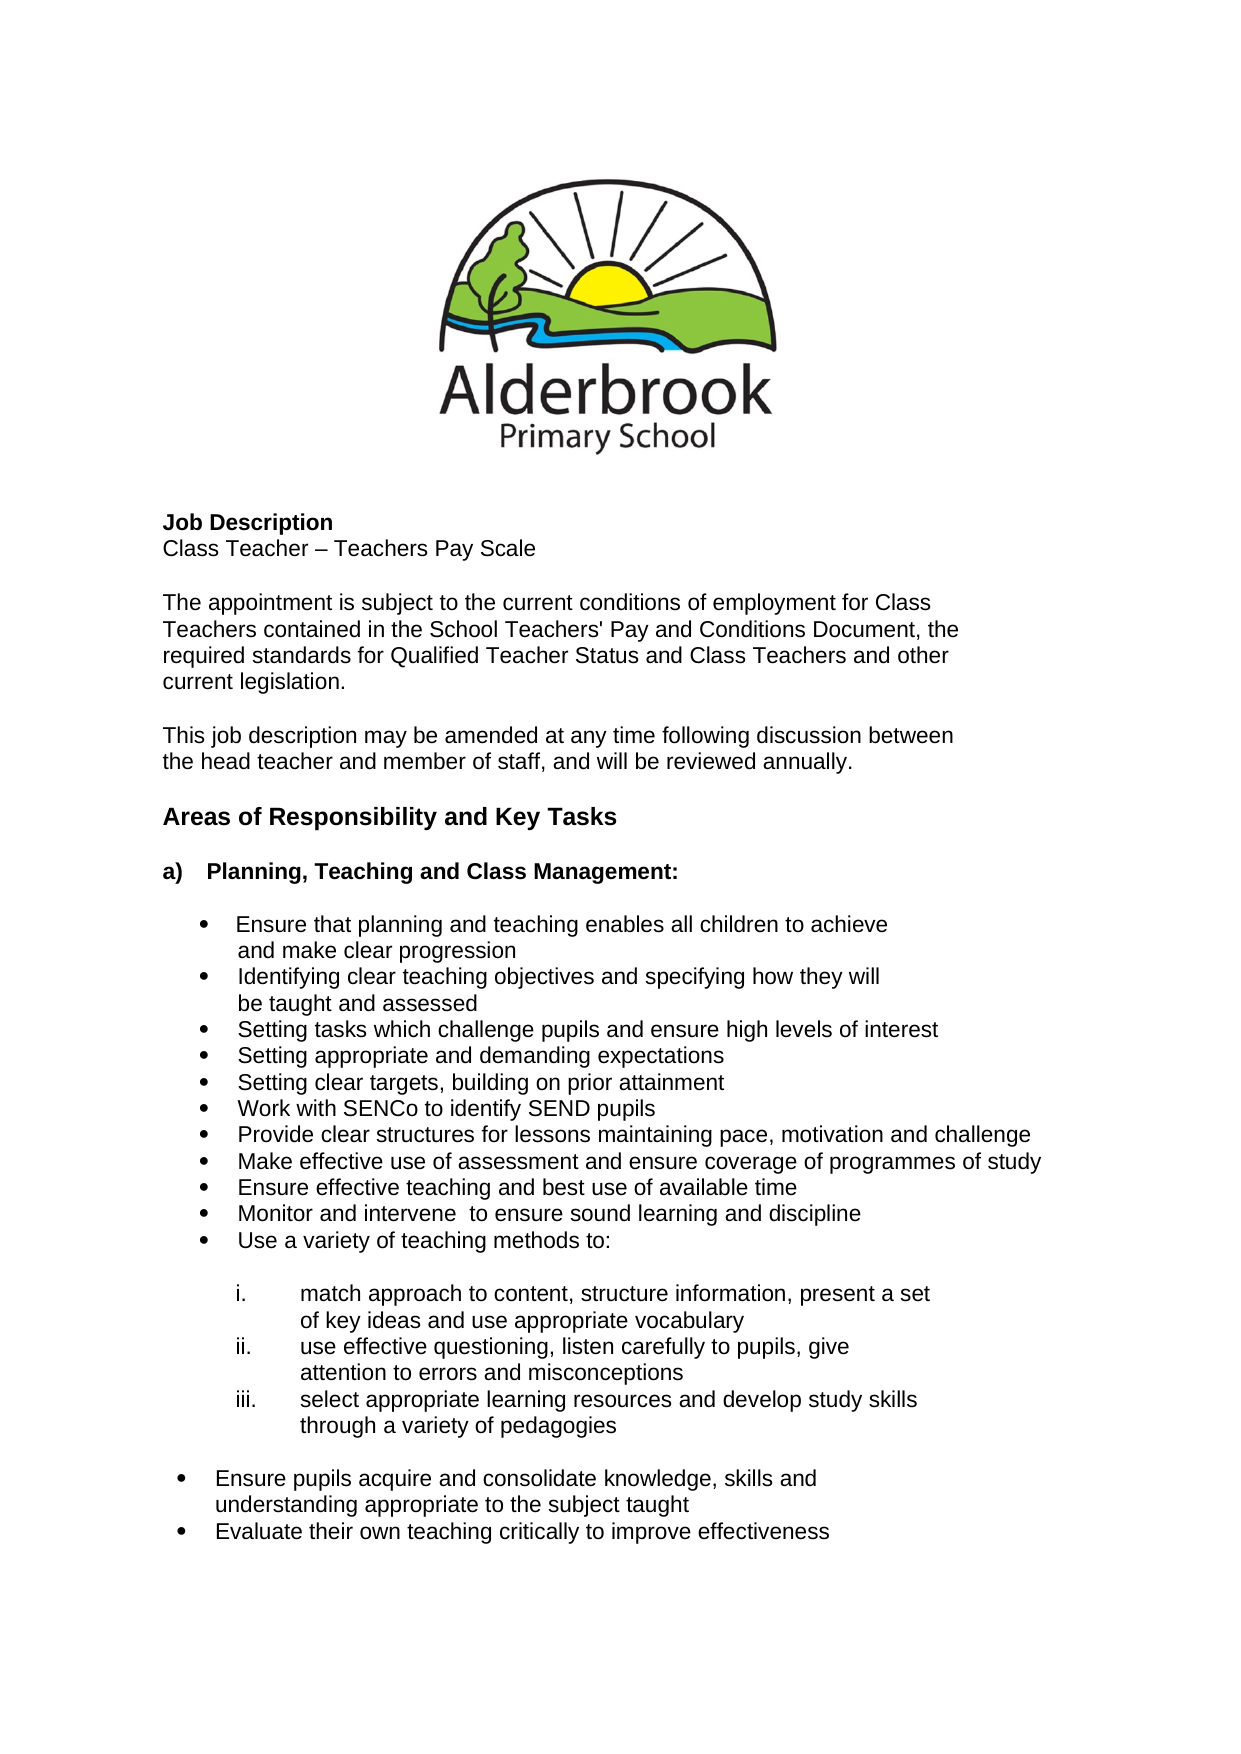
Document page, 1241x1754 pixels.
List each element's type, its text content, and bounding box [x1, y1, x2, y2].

list Identifying clear teaching objectives and specifying how they will be taught and assessed [200, 963, 886, 1016]
text iii. select appropriate learning resources and develop study skills through a variety of pedagogies [177, 1386, 957, 1438]
list Provide clear structures for lessons maintaining pace, motivation and challenge [200, 1121, 1090, 1148]
text This job description may be amended at any time following discussion between the head teacher and member of staff, and will be reviewed annually. [162, 722, 971, 774]
list Make effective use of assessment and ensure coverage of programmes of study [200, 1148, 1090, 1174]
list Setting appropriate and demanding expectations [200, 1042, 1090, 1069]
list Evaluate their own teaching critically to improve effectiveness [177, 1518, 1090, 1544]
text The appointment is subject to the current conditions of employment for Class Teachers contained in the School Teachers' Pay and Conditions Document, the required standards for Qualified Teacher Status and Class Teachers and other current legislation. [162, 589, 1001, 694]
text i. match approach to content, structure information, present a set of key ideas and use appropriate vocabulary [177, 1280, 934, 1333]
list Setting tasks which challenge pupils and ensure high levels of interest [200, 1016, 1090, 1042]
picture [433, 150, 820, 457]
text Areas of Responsibility and Key Tasks [162, 802, 1090, 830]
list Monitor and intervene to ensure sound learning and discipline [200, 1200, 1090, 1227]
list Ensure pupils acquire and consolidate knowledge, skills and understanding appropriate to the subject taught [177, 1465, 954, 1518]
list Ensure that planning and teaching enables all children to achieve and make clear progression [200, 911, 895, 963]
list Use a variety of teaching methods to: [200, 1227, 1090, 1253]
text Class Teacher – Teachers Pay Scale [162, 535, 1090, 562]
text ii. use effective questioning, listen carefully to pupils, give attention to errors and misconceptions [177, 1333, 876, 1386]
text Job Description [162, 509, 1090, 535]
list Setting clear targets, building on prior attainment [200, 1069, 1090, 1095]
list Ensure effective teaching and best use of available time [200, 1174, 1090, 1200]
list Planning, Teaching and Class Management: [162, 858, 1090, 884]
list Work with SENCo to identify SEND pupils [200, 1095, 1090, 1121]
